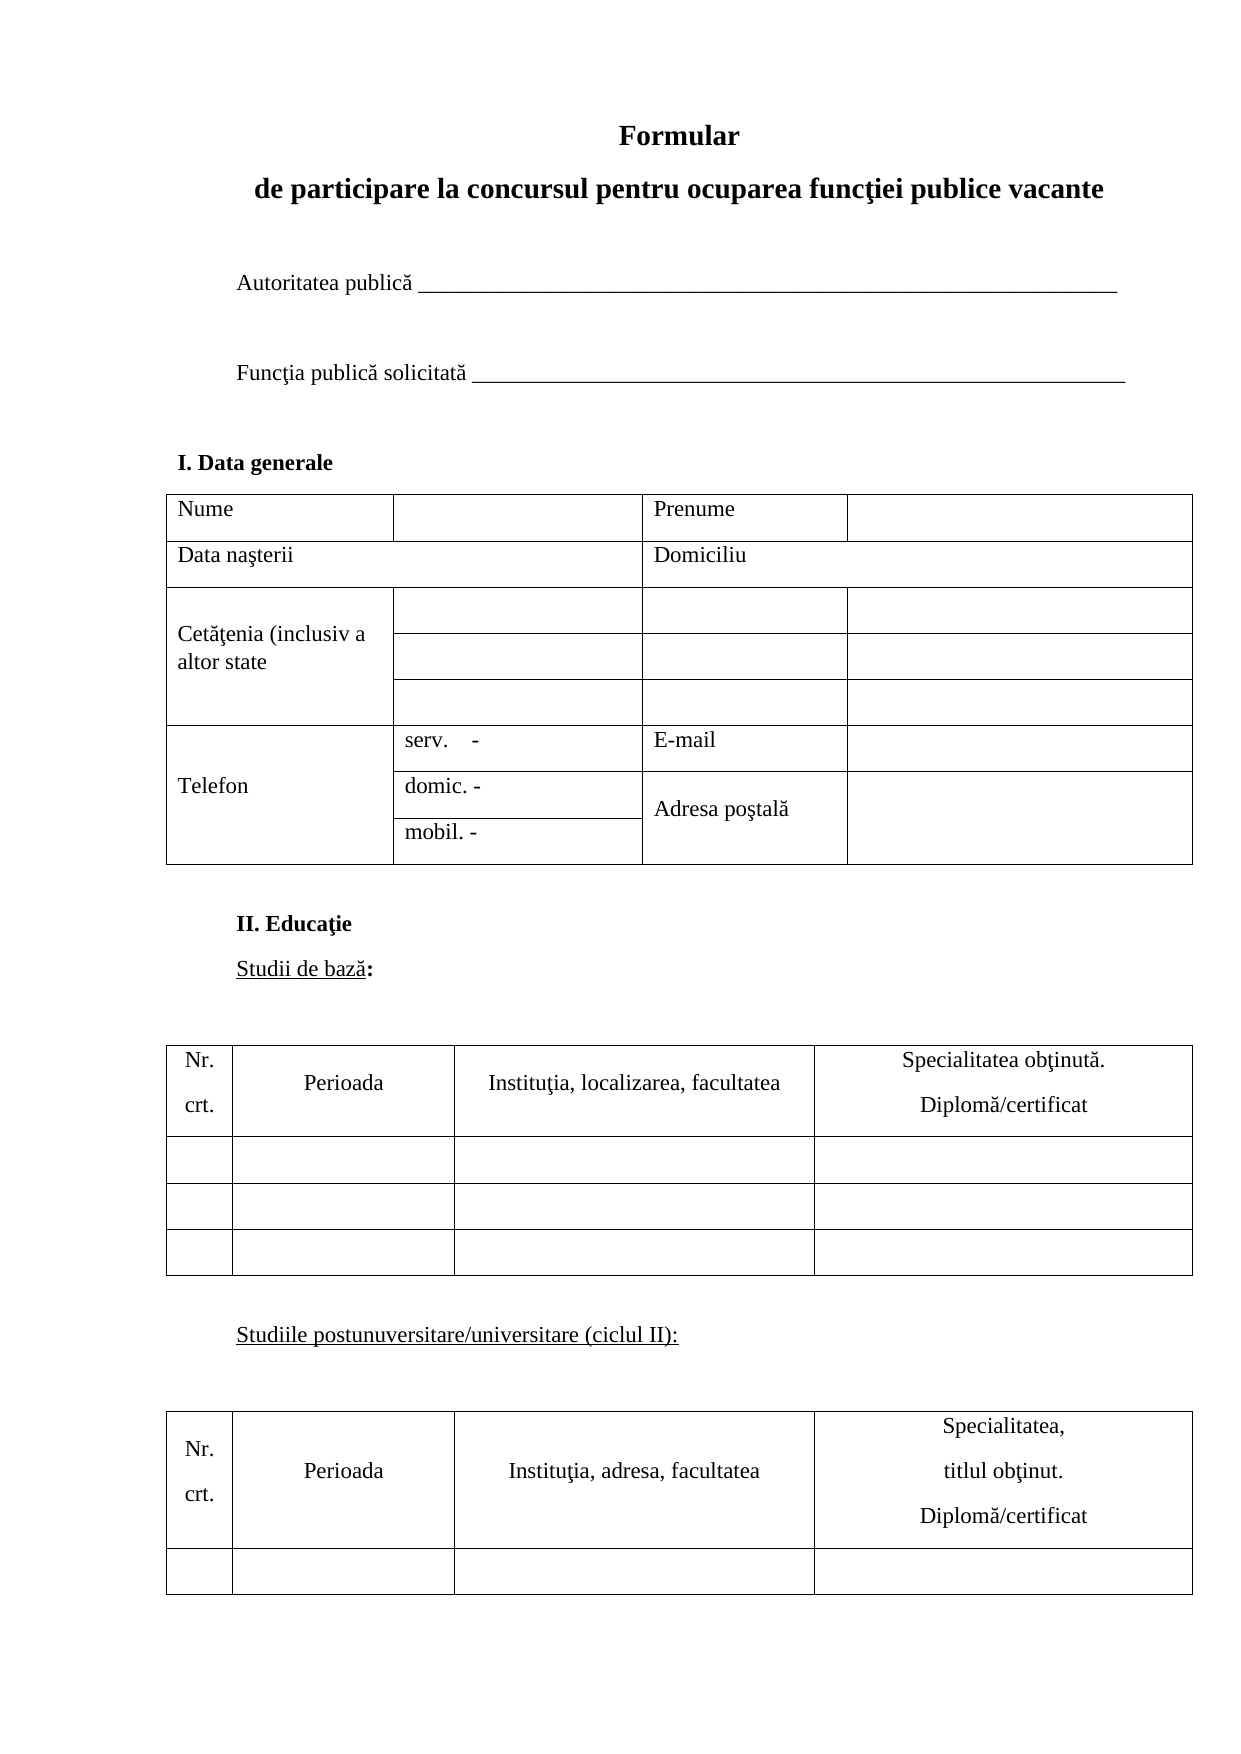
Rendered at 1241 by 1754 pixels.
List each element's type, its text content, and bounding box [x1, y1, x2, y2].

text Formular [177, 118, 1181, 152]
table_cell Telefon [167, 726, 393, 863]
text I. Data generale [177, 449, 1181, 476]
table_cell [394, 634, 642, 679]
table_cell domic. - [394, 772, 642, 817]
table_header [394, 495, 642, 541]
table_cell Cetăţenia (inclusiv a altor state [167, 588, 393, 725]
table_header Specialitatea, titlul obţinut. Diplomă/certificat [815, 1412, 1192, 1547]
table_header Perioada [233, 1046, 454, 1136]
text Studii de bază: [177, 955, 1181, 981]
table_cell [233, 1137, 454, 1182]
table_cell mobil. - [394, 819, 642, 863]
table_cell Adresa poştală [643, 772, 847, 863]
table_header [848, 495, 1192, 541]
text de participare la concursul pentru ocuparea funcţiei publice vacante [177, 171, 1181, 204]
table_cell [848, 634, 1192, 679]
table_cell [643, 588, 847, 633]
text Autoritatea publică _____________________________________________________________ [177, 269, 1181, 295]
table_cell [233, 1230, 454, 1275]
table_header Prenume [643, 495, 847, 541]
table_header Nr. crt. [167, 1412, 232, 1547]
table_cell [815, 1184, 1192, 1228]
text Funcţia publică solicitată _________________________________________________________ [177, 359, 1181, 385]
table_cell [643, 680, 847, 725]
table_cell [233, 1184, 454, 1228]
table_cell [394, 588, 642, 633]
table_cell [394, 680, 642, 725]
text II. Educaţie [177, 910, 1181, 936]
table_cell [167, 1184, 232, 1228]
table_cell [455, 1230, 814, 1275]
table_cell [167, 1137, 232, 1182]
table_header Instituţia, localizarea, facultatea [455, 1046, 814, 1136]
table_cell [815, 1549, 1192, 1593]
table_cell serv. - [394, 726, 642, 771]
table_cell [455, 1137, 814, 1182]
table_cell [815, 1137, 1192, 1182]
table_cell Domiciliu [643, 542, 1192, 587]
table_header Nume [167, 495, 393, 541]
table_cell [455, 1549, 814, 1593]
table_cell [167, 1549, 232, 1593]
table_cell [233, 1549, 454, 1593]
table_cell [815, 1230, 1192, 1275]
table_header Nr. crt. [167, 1046, 232, 1136]
text Studiile postunuversitare/universitare (ciclul II): [177, 1321, 1181, 1347]
table_cell E-mail [643, 726, 847, 771]
table_cell [848, 772, 1192, 863]
table_header Perioada [233, 1412, 454, 1547]
table_header Instituţia, adresa, facultatea [455, 1412, 814, 1547]
table_header Specialitatea obţinută. Diplomă/certificat [815, 1046, 1192, 1136]
table_cell [167, 1230, 232, 1275]
table_cell [643, 634, 847, 679]
table_cell Data naşterii [167, 542, 642, 587]
table_cell [848, 726, 1192, 771]
table_cell [848, 588, 1192, 633]
table_cell [455, 1184, 814, 1228]
table_cell [848, 680, 1192, 725]
